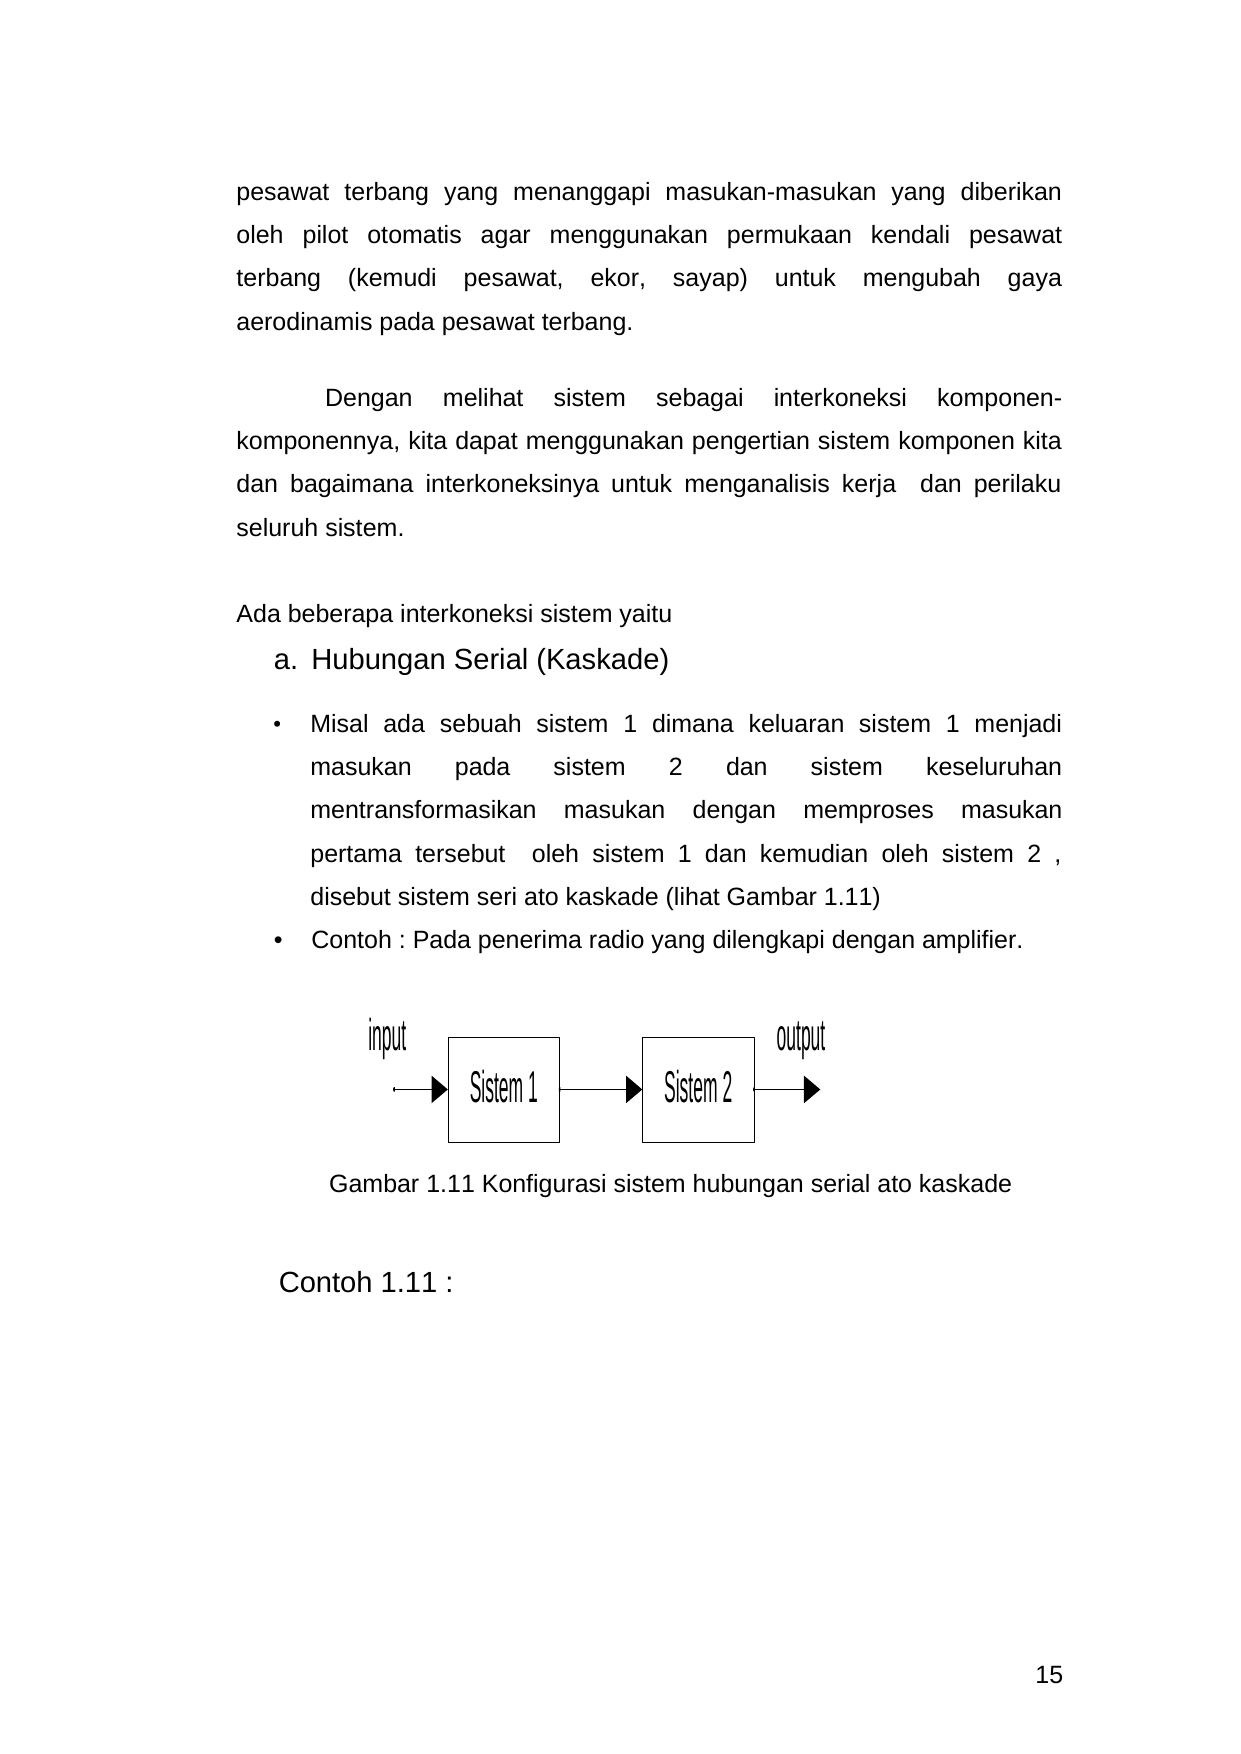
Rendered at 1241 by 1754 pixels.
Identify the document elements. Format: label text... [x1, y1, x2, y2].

text Dengan melihat sistem sebagai interkoneksi komponen-komponennya, kita dapat menggunakan pengertian sistem komponen kita dan bagaimana interkoneksinya untuk menganalisis kerja dan perilaku seluruh sistem. [236, 383, 1063, 541]
list Contoh : Pada penerima radio yang dilengkapi dengan amplifier. [274, 925, 1063, 953]
list Misal ada sebuah sistem 1 dimana keluaran sistem 1 menjadi masukan pada sistem 2 dan sistem keseluruhan mentransformasikan masukan dengan memproses masukan pertama tersebut oleh sistem 1 dan kemudian oleh sistem 2 , disebut sistem seri ato kaskade (lihat Gambar 1.11) [273, 709, 1063, 910]
list Hubungan Serial (Kaskade) [274, 642, 1063, 676]
list Gambar 1.11 Konfigurasi sistem hubungan serial ato kaskade [278, 1169, 1063, 1198]
list Contoh 1.11 : [278, 1265, 1063, 1298]
text Ada beberapa interkoneksi sistem yaitu [236, 599, 1063, 628]
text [236, 177, 1063, 335]
